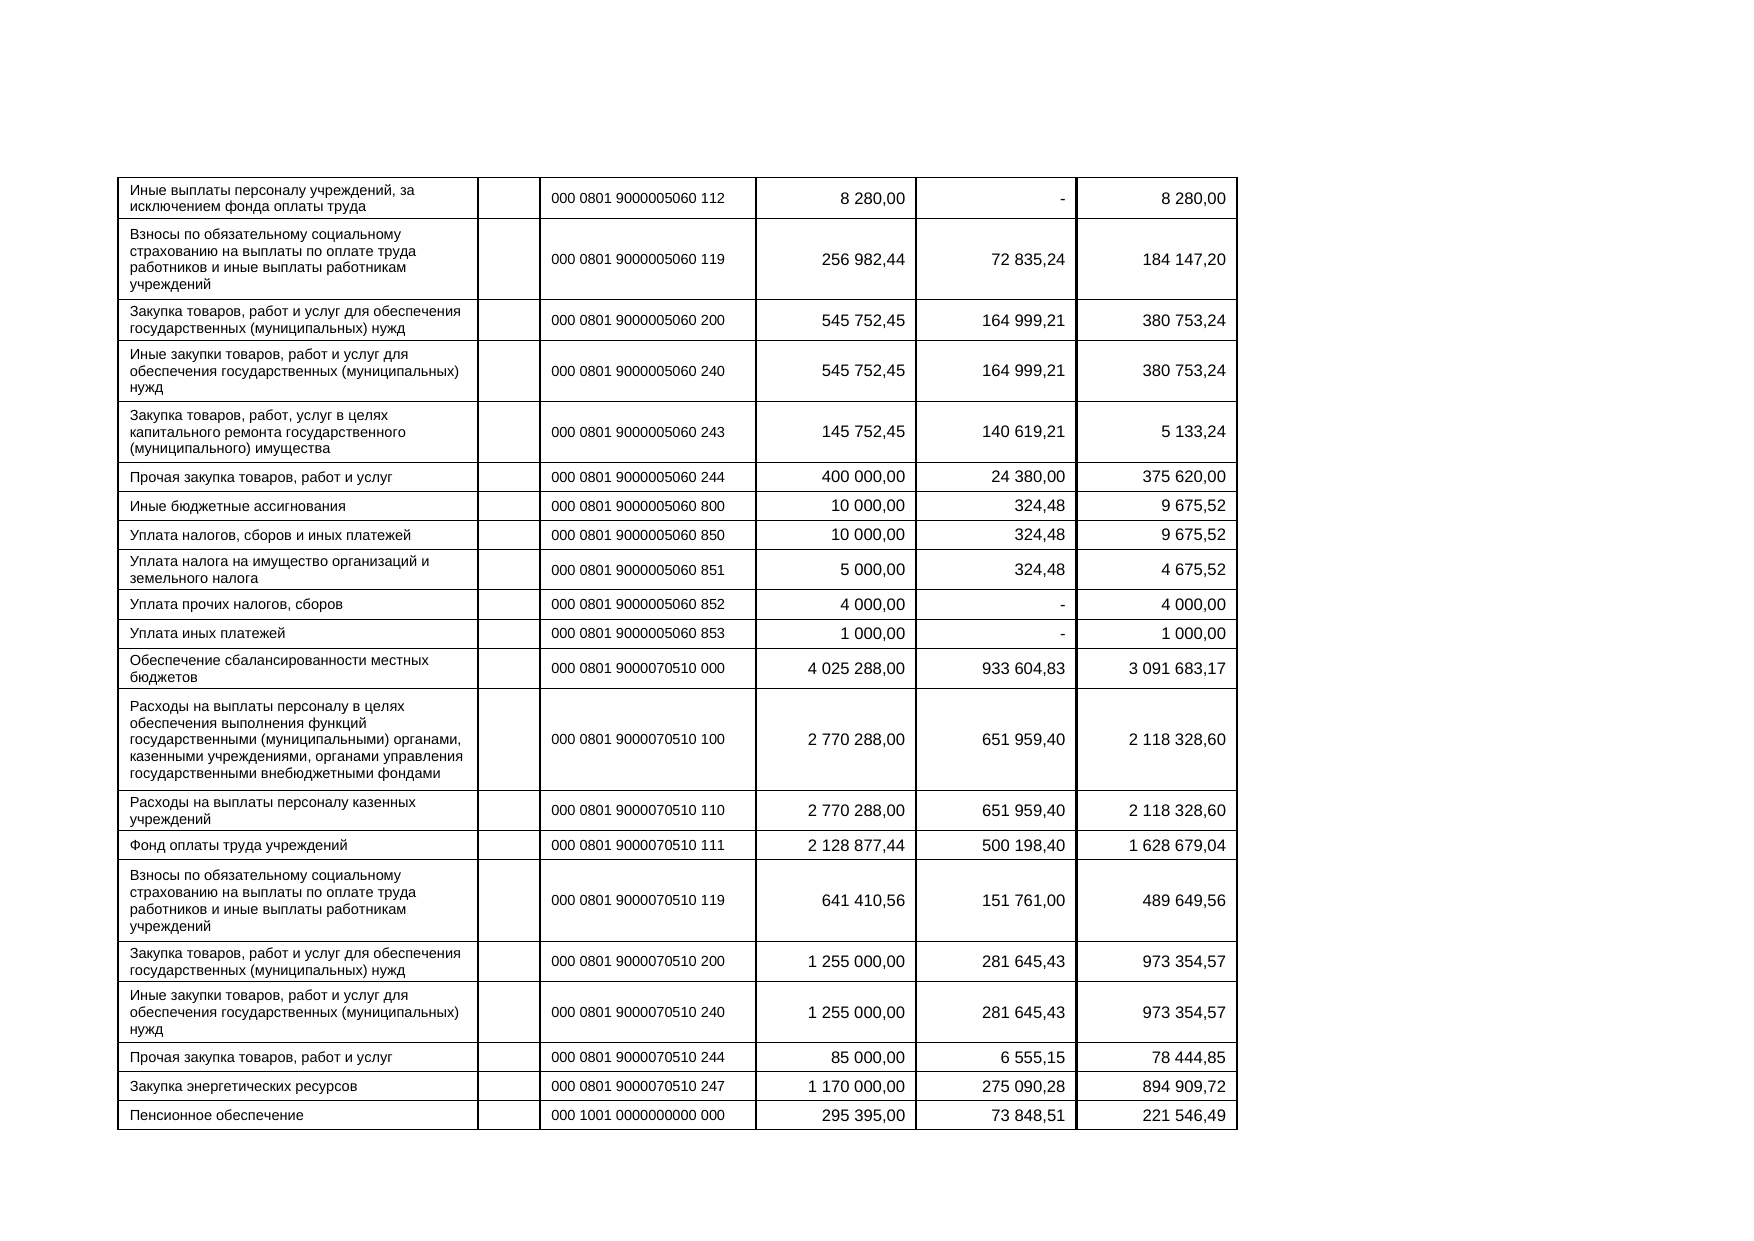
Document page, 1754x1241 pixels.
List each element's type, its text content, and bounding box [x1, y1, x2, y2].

table_cell Прочая закупка товаров, работ и услуг [119, 463, 477, 491]
table_cell 2 118 328,60 [1078, 791, 1236, 830]
table_cell 6 555,15 [917, 1043, 1075, 1071]
table_cell 973 354,57 [1078, 942, 1236, 981]
table_cell 3 091 683,17 [1078, 649, 1236, 688]
table_cell 281 645,43 [917, 942, 1075, 981]
table_cell [479, 860, 539, 941]
table_cell [479, 1101, 539, 1129]
table_cell 24 380,00 [917, 463, 1075, 491]
table_cell 000 0801 9000005060 240 [541, 341, 755, 401]
table_cell [479, 1072, 539, 1100]
table_cell - [917, 620, 1075, 647]
table_cell 489 649,56 [1078, 860, 1236, 941]
table_cell 9 675,52 [1078, 521, 1236, 549]
table_cell 164 999,21 [917, 300, 1075, 340]
table_cell 324,48 [917, 550, 1075, 589]
table_cell [479, 1043, 539, 1071]
table_cell 000 0801 9000005060 852 [541, 590, 755, 618]
table_cell 973 354,57 [1078, 982, 1236, 1042]
table_cell [479, 689, 539, 790]
table_cell Фонд оплаты труда учреждений [119, 831, 477, 859]
table_cell 9 675,52 [1078, 492, 1236, 520]
table_cell 2 770 288,00 [757, 689, 915, 790]
table_cell Взносы по обязательному социальному страхованию на выплаты по оплате труда работников и иные выплаты работникам учреждений [119, 860, 477, 941]
table_cell 000 0801 9000005060 243 [541, 402, 755, 462]
table_cell 500 198,40 [917, 831, 1075, 859]
table_cell Уплата прочих налогов, сборов [119, 590, 477, 618]
table_cell 000 0801 9000005060 112 [541, 178, 755, 218]
table_cell 184 147,20 [1078, 219, 1236, 299]
table_cell 1 000,00 [1078, 620, 1236, 647]
table_cell 4 000,00 [1078, 590, 1236, 618]
table_cell 000 0801 9000070510 200 [541, 942, 755, 981]
table_cell 295 395,00 [757, 1101, 915, 1129]
table_cell 4 675,52 [1078, 550, 1236, 589]
table_cell 72 835,24 [917, 219, 1075, 299]
table_cell 545 752,45 [757, 341, 915, 401]
table_cell 000 0801 9000005060 850 [541, 521, 755, 549]
table_cell [479, 300, 539, 340]
table_cell 281 645,43 [917, 982, 1075, 1042]
table_cell Закупка товаров, работ, услуг в целях капитального ремонта государственного (муниципального) имущества [119, 402, 477, 462]
table_cell [479, 649, 539, 688]
table_cell 8 280,00 [1078, 178, 1236, 218]
table_cell 1 255 000,00 [757, 942, 915, 981]
table_cell 000 0801 9000070510 240 [541, 982, 755, 1042]
table_cell 164 999,21 [917, 341, 1075, 401]
table_cell [479, 942, 539, 981]
table_cell Закупка товаров, работ и услуг для обеспечения государственных (муниципальных) нужд [119, 942, 477, 981]
table_cell [479, 492, 539, 520]
table_cell Пенсионное обеспечение [119, 1101, 477, 1129]
table_cell 4 025 288,00 [757, 649, 915, 688]
table_cell Иные закупки товаров, работ и услуг для обеспечения государственных (муниципальных) нужд [119, 341, 477, 401]
table_cell 375 620,00 [1078, 463, 1236, 491]
table_cell [479, 219, 539, 299]
table_cell 145 752,45 [757, 402, 915, 462]
table_cell 1 255 000,00 [757, 982, 915, 1042]
table_cell 000 0801 9000070510 100 [541, 689, 755, 790]
table_cell Закупка товаров, работ и услуг для обеспечения государственных (муниципальных) нужд [119, 300, 477, 340]
table_cell 000 0801 9000070510 119 [541, 860, 755, 941]
table_cell 400 000,00 [757, 463, 915, 491]
table_cell [479, 831, 539, 859]
table_cell Взносы по обязательному социальному страхованию на выплаты по оплате труда работников и иные выплаты работникам учреждений [119, 219, 477, 299]
table_cell 380 753,24 [1078, 300, 1236, 340]
table_cell Расходы на выплаты персоналу казенных учреждений [119, 791, 477, 830]
table_cell [479, 791, 539, 830]
table_cell - [917, 590, 1075, 618]
table_cell 324,48 [917, 521, 1075, 549]
table_cell 2 118 328,60 [1078, 689, 1236, 790]
table_cell 000 0801 9000005060 851 [541, 550, 755, 589]
table_cell 641 410,56 [757, 860, 915, 941]
table_cell 000 0801 9000005060 800 [541, 492, 755, 520]
table_cell Закупка энергетических ресурсов [119, 1072, 477, 1100]
table_cell 000 0801 9000070510 000 [541, 649, 755, 688]
table_cell 256 982,44 [757, 219, 915, 299]
table_cell 000 0801 9000005060 119 [541, 219, 755, 299]
table_cell 1 628 679,04 [1078, 831, 1236, 859]
table_cell [479, 550, 539, 589]
table_cell [479, 178, 539, 218]
table_cell 000 0801 9000005060 244 [541, 463, 755, 491]
table_cell 140 619,21 [917, 402, 1075, 462]
table_cell [479, 982, 539, 1042]
table_cell Уплата налогов, сборов и иных платежей [119, 521, 477, 549]
table_cell 651 959,40 [917, 689, 1075, 790]
table_cell 000 0801 9000005060 853 [541, 620, 755, 647]
table_cell 000 0801 9000070510 247 [541, 1072, 755, 1100]
table_cell 2 128 877,44 [757, 831, 915, 859]
table_cell Уплата иных платежей [119, 620, 477, 647]
table_cell [479, 521, 539, 549]
table_cell 000 0801 9000070510 110 [541, 791, 755, 830]
table_cell 151 761,00 [917, 860, 1075, 941]
table_cell Иные бюджетные ассигнования [119, 492, 477, 520]
table_cell 651 959,40 [917, 791, 1075, 830]
table_cell 4 000,00 [757, 590, 915, 618]
table_cell 8 280,00 [757, 178, 915, 218]
table_cell 5 000,00 [757, 550, 915, 589]
table_cell 1 000,00 [757, 620, 915, 647]
table_cell Расходы на выплаты персоналу в целях обеспечения выполнения функций государственными (муниципальными) органами, казенными учреждениями, органами управления государственными внебюджетными фондами [119, 689, 477, 790]
table_cell Прочая закупка товаров, работ и услуг [119, 1043, 477, 1071]
table_cell Иные выплаты персоналу учреждений, за исключением фонда оплаты труда [119, 178, 477, 218]
table_cell 000 0801 9000070510 244 [541, 1043, 755, 1071]
table_cell 545 752,45 [757, 300, 915, 340]
table_cell 2 770 288,00 [757, 791, 915, 830]
table_cell 78 444,85 [1078, 1043, 1236, 1071]
table_cell Уплата налога на имущество организаций и земельного налога [119, 550, 477, 589]
table_cell 894 909,72 [1078, 1072, 1236, 1100]
table_cell 000 1001 0000000000 000 [541, 1101, 755, 1129]
table_cell 10 000,00 [757, 492, 915, 520]
table_cell [479, 463, 539, 491]
table_cell 933 604,83 [917, 649, 1075, 688]
table_cell 275 090,28 [917, 1072, 1075, 1100]
table_cell 73 848,51 [917, 1101, 1075, 1129]
table_cell 5 133,24 [1078, 402, 1236, 462]
table_cell 1 170 000,00 [757, 1072, 915, 1100]
table_cell 000 0801 9000070510 111 [541, 831, 755, 859]
table_cell [479, 402, 539, 462]
table_cell [479, 341, 539, 401]
table_cell - [917, 178, 1075, 218]
table_cell 000 0801 9000005060 200 [541, 300, 755, 340]
table_cell 380 753,24 [1078, 341, 1236, 401]
table_cell 10 000,00 [757, 521, 915, 549]
table_cell [479, 620, 539, 647]
table_cell Обеспечение сбалансированности местных бюджетов [119, 649, 477, 688]
table_cell Иные закупки товаров, работ и услуг для обеспечения государственных (муниципальных) нужд [119, 982, 477, 1042]
table_cell 85 000,00 [757, 1043, 915, 1071]
table_cell 324,48 [917, 492, 1075, 520]
table_cell 221 546,49 [1078, 1101, 1236, 1129]
table_cell [479, 590, 539, 618]
